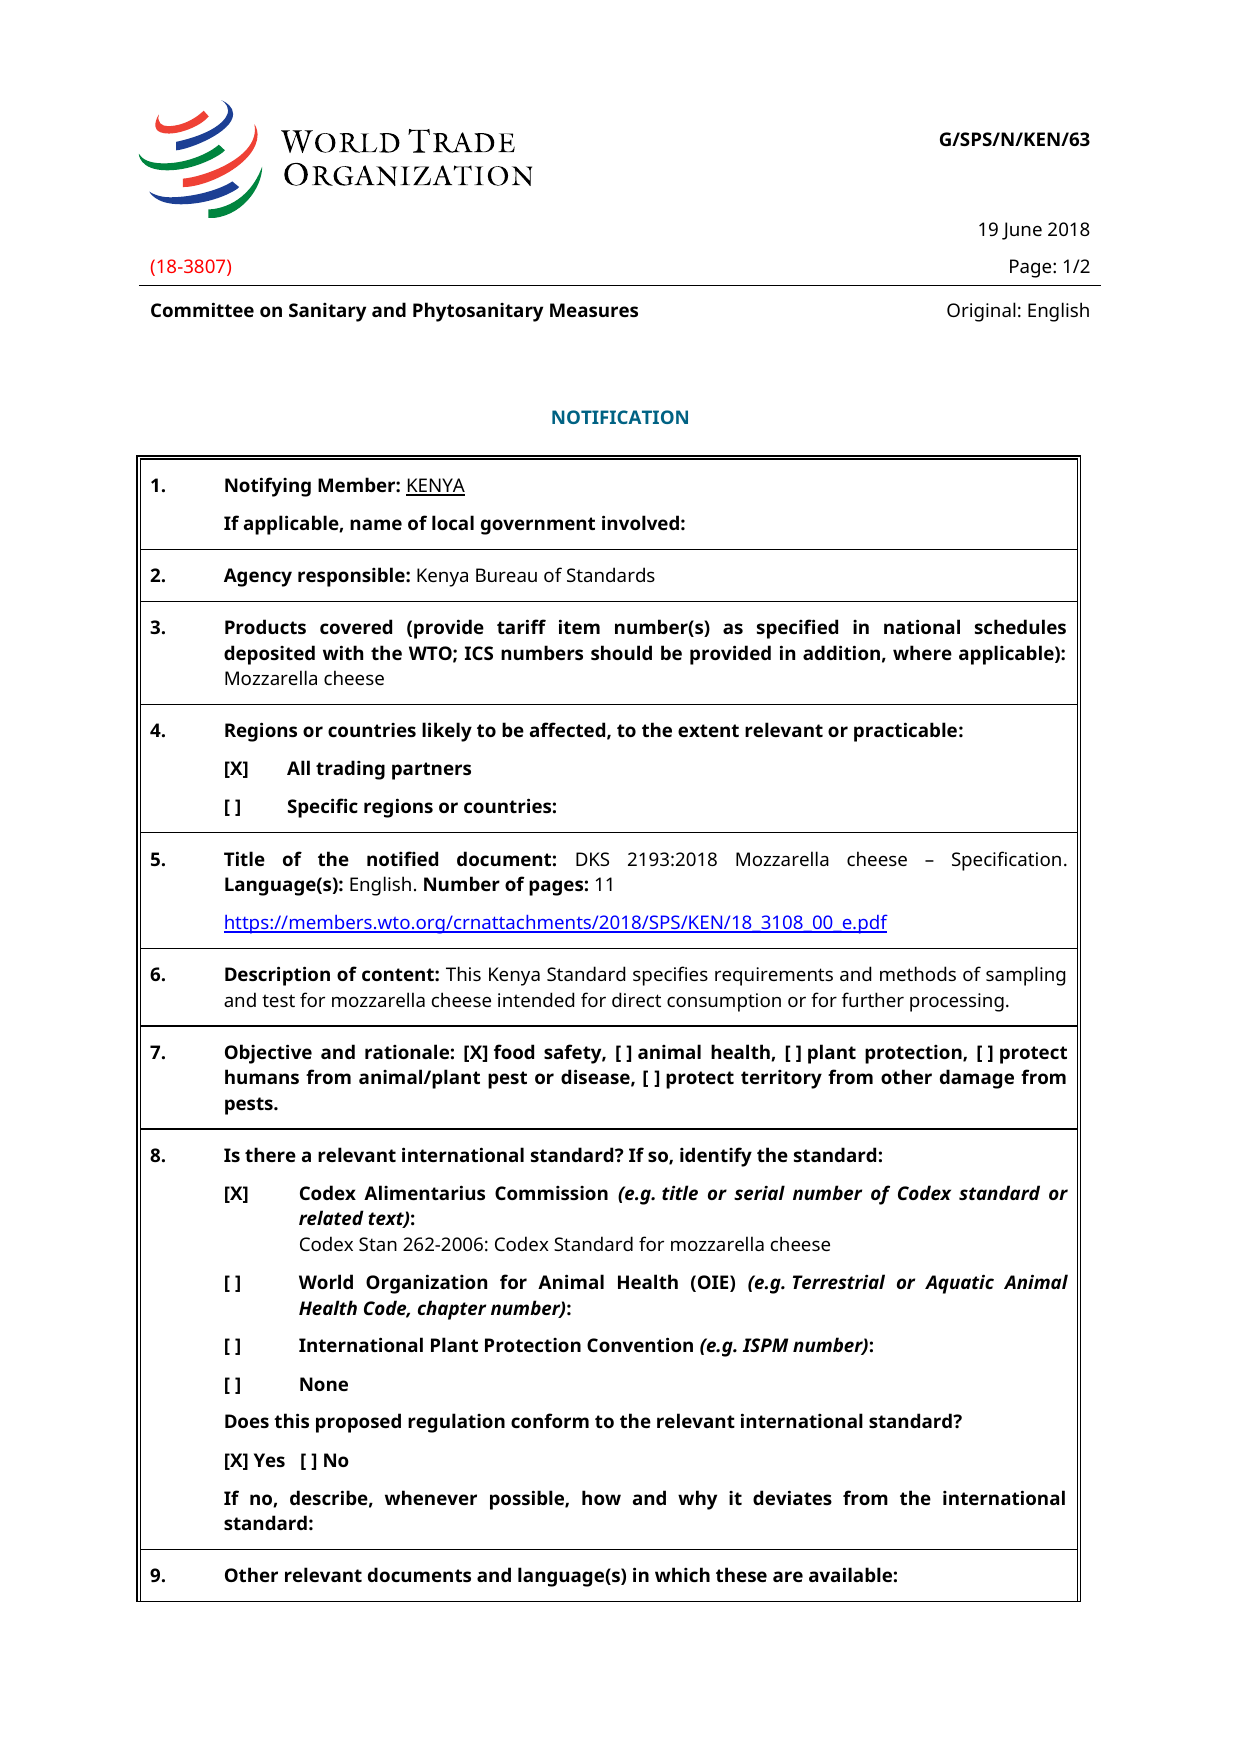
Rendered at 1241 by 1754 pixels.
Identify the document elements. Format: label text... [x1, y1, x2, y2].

table_header 1. [141, 460, 212, 548]
table_cell 5. [141, 833, 212, 947]
table_cell 9. [141, 1550, 212, 1601]
table_cell 7. [141, 1027, 212, 1128]
table_cell Objective and rationale: [X] food safety, [ ] animal health, [ ] plant protection, [ ] protect humans from animal/plant pest or disease, [ ] protect territory from other damage from pests. [212, 1027, 1077, 1128]
table_cell 8. [141, 1130, 212, 1548]
table_header Notifying Member: Kenya If applicable, name of local government involved: [212, 460, 1077, 548]
table_cell 2. [141, 550, 212, 601]
table_cell Title of the notified document: DKS 2193:2018 Mozzarella cheese – Specification. Language(s): English. Number of pages: 11 https://members.wto.org/crnattachments/2018/SPS/KEN/18_3108_00_e.pdf [212, 833, 1077, 947]
table_cell Agency responsible: Kenya Bureau of Standards [212, 550, 1077, 601]
table_cell Description of content: This Kenya Standard specifies requirements and methods of sampling and test for mozzarella cheese intended for direct consumption or for further processing. [212, 949, 1077, 1025]
table_cell 4. [141, 705, 212, 832]
table_cell Is there a relevant international standard? If so, identify the standard: [X] Codex Alimentarius Commission (e.g. title or serial number of Codex standard or related text): Codex Stan 262-2006: Codex Standard for mozzarella cheese [ ] World Organization for Animal Health (OIE) (e.g. Terrestrial or Aquatic Animal Health Code, chapter number): [ ] International Plant Protection Convention (e.g. ISPM number): [ ] None Does this proposed regulation conform to the relevant international standard? [X] Yes [ ] No If no, describe, whenever possible, how and why it deviates from the international standard: [212, 1130, 1077, 1548]
table_cell Regions or countries likely to be affected, to the extent relevant or practicable: [X] All trading partners [ ] Specific regions or countries: [212, 705, 1077, 832]
table_cell 6. [141, 949, 212, 1025]
title NOTIFICATION [150, 405, 1090, 430]
table_cell Other relevant documents and language(s) in which these are available: [212, 1550, 1077, 1601]
table_cell Products covered (provide tariff item number(s) as specified in national schedules deposited with the WTO; ICS numbers should be provided in addition, where applicable): Mozzarella cheese [212, 602, 1077, 704]
table_cell 3. [141, 602, 212, 704]
